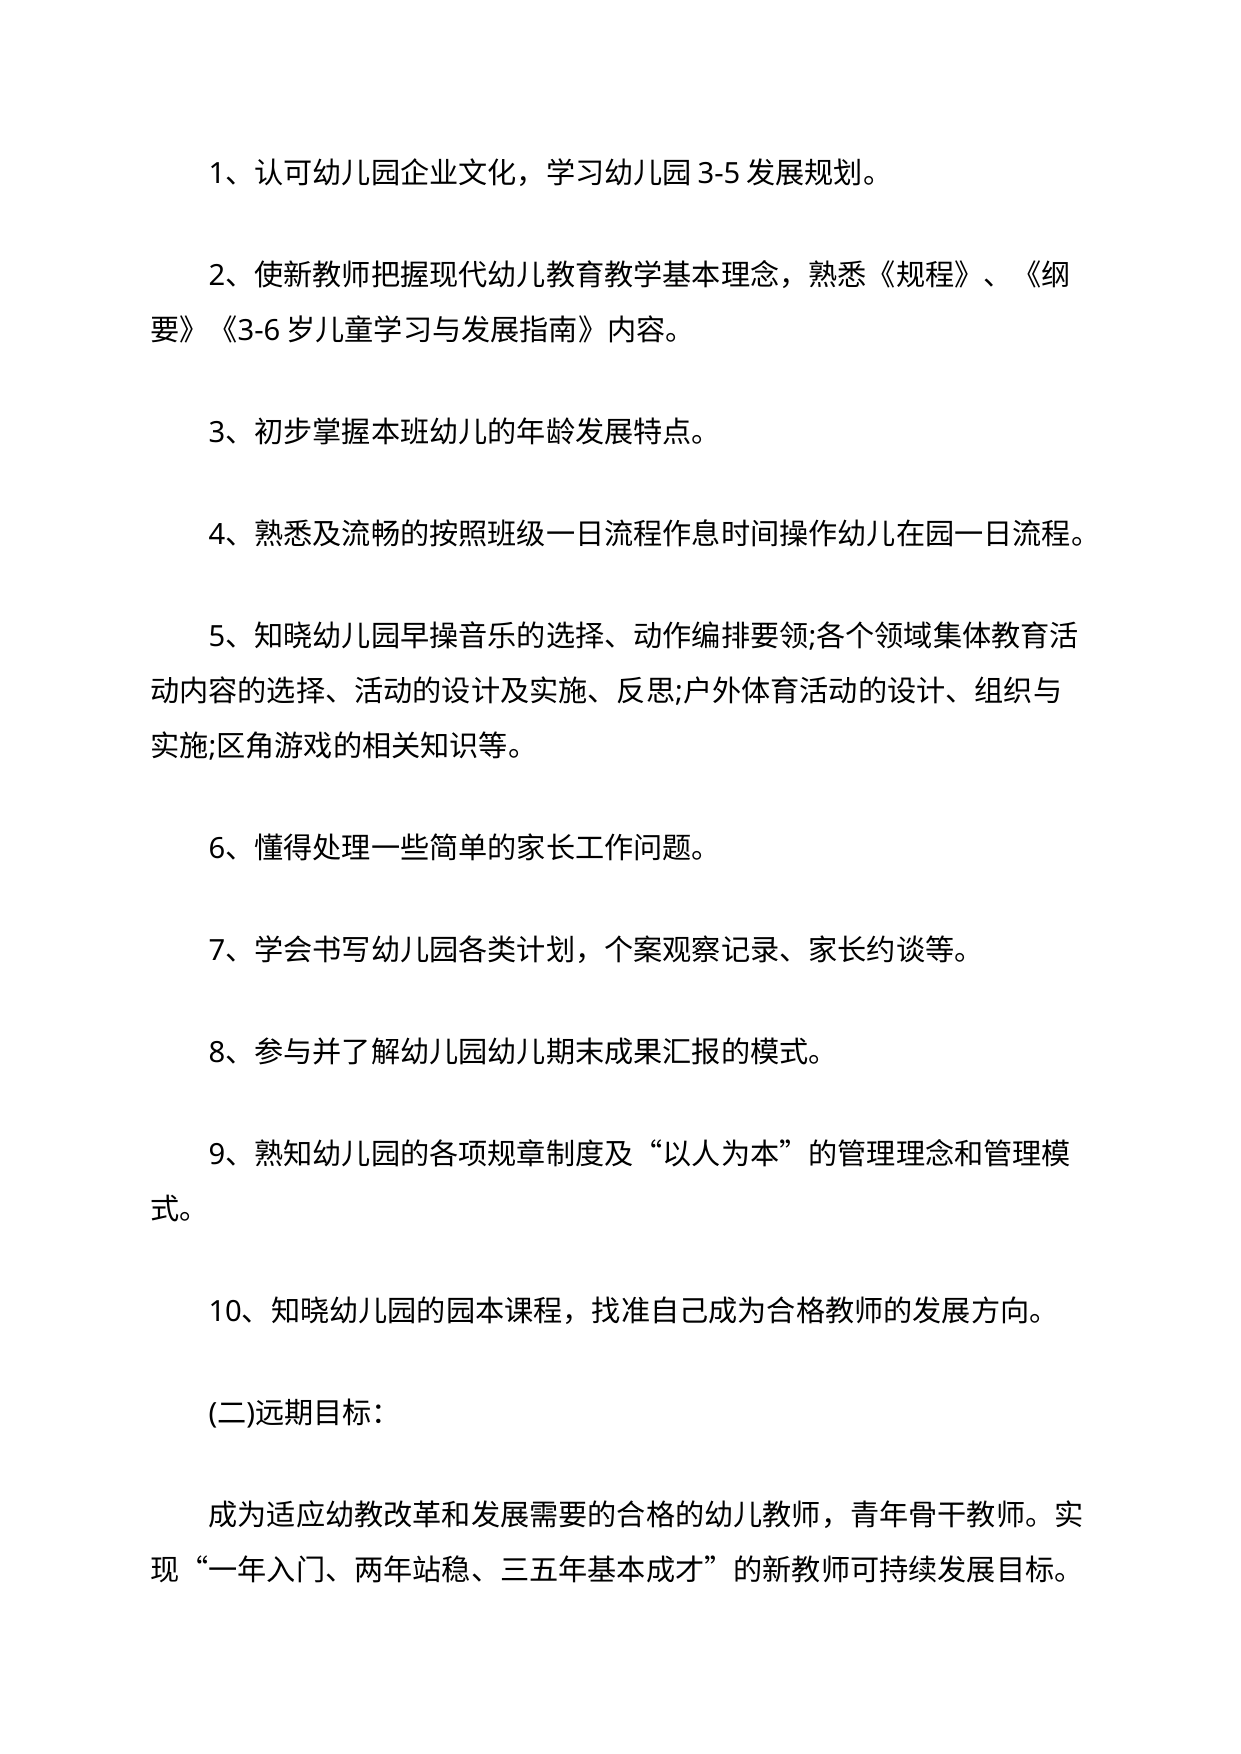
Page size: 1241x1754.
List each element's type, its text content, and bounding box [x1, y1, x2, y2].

text 7、学会书写幼儿园各类计划，个案观察记录、家长约谈等。 [150, 927, 1090, 969]
text 3、初步掌握本班幼儿的年龄发展特点。 [150, 409, 1090, 451]
text 9、熟知幼儿园的各项规章制度及“以人为本”的管理理念和管理模式。 [150, 1131, 1090, 1228]
text 4、熟悉及流畅的按照班级一日流程作息时间操作幼儿在园一日流程。 [150, 511, 1090, 553]
text 6、懂得处理一些简单的家长工作问题。 [150, 825, 1090, 867]
text 5、知晓幼儿园早操音乐的选择、动作编排要领;各个领域集体教育活动内容的选择、活动的设计及实施、反思;户外体育活动的设计、组织与实施;区角游戏的相关知识等。 [150, 613, 1090, 765]
text (二)远期目标： [150, 1389, 1090, 1432]
text 2、使新教师把握现代幼儿教育教学基本理念，熟悉《规程》、《纲要》《3-6岁儿童学习与发展指南》内容。 [150, 252, 1090, 349]
text 10、知晓幼儿园的园本课程，找准自己成为合格教师的发展方向。 [150, 1288, 1090, 1330]
text 成为适应幼教改革和发展需要的合格的幼儿教师，青年骨干教师。实现“一年入门、两年站稳、三五年基本成才”的新教师可持续发展目标。 [150, 1492, 1090, 1589]
text 8、参与并了解幼儿园幼儿期末成果汇报的模式。 [150, 1029, 1090, 1071]
text 1、认可幼儿园企业文化，学习幼儿园3-5发展规划。 [150, 150, 1090, 192]
